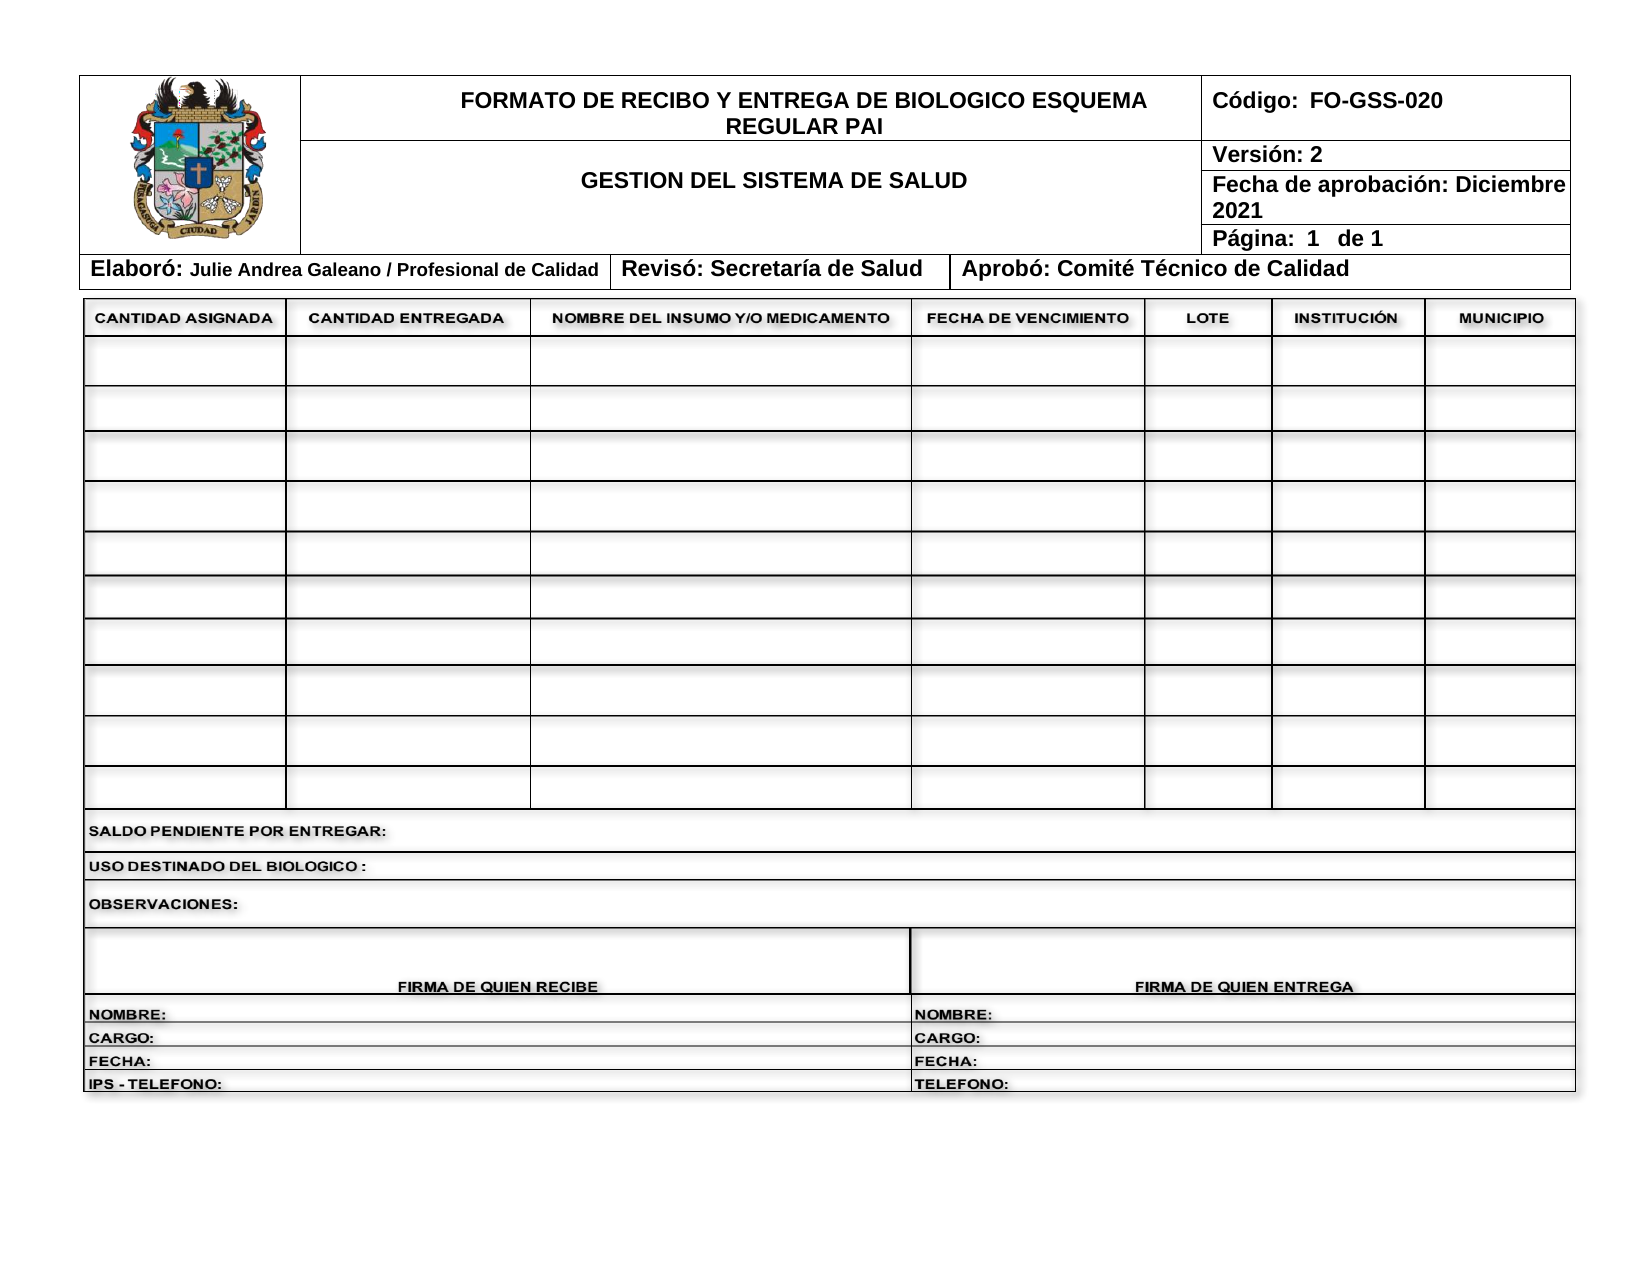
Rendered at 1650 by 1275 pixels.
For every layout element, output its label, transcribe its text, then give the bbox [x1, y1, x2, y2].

table_cell Revisó: Secretaría de Salud [611, 255, 949, 289]
table_header Código: FO-GSS-020 [1202, 76, 1570, 139]
table_cell Elaboró: Julie Andrea Galeano / Profesional de Calidad [80, 255, 610, 289]
table_cell Página: 1 de 1 [1202, 225, 1570, 254]
table_cell Versión: 2 [1202, 141, 1570, 170]
table_cell Aprobó: Comité Técnico de Calidad [951, 255, 1570, 289]
table_cell GESTION DEL SISTEMA DE SALUD [301, 141, 1201, 254]
table_header FORMATO DE RECIBO Y ENTREGA DE BIOLOGICO ESQUEMA REGULAR PAI [301, 76, 1201, 139]
picture [129, 76, 267, 239]
table_cell Fecha de aprobación: Diciembre 2021 [1202, 171, 1570, 224]
table_header [80, 76, 300, 254]
